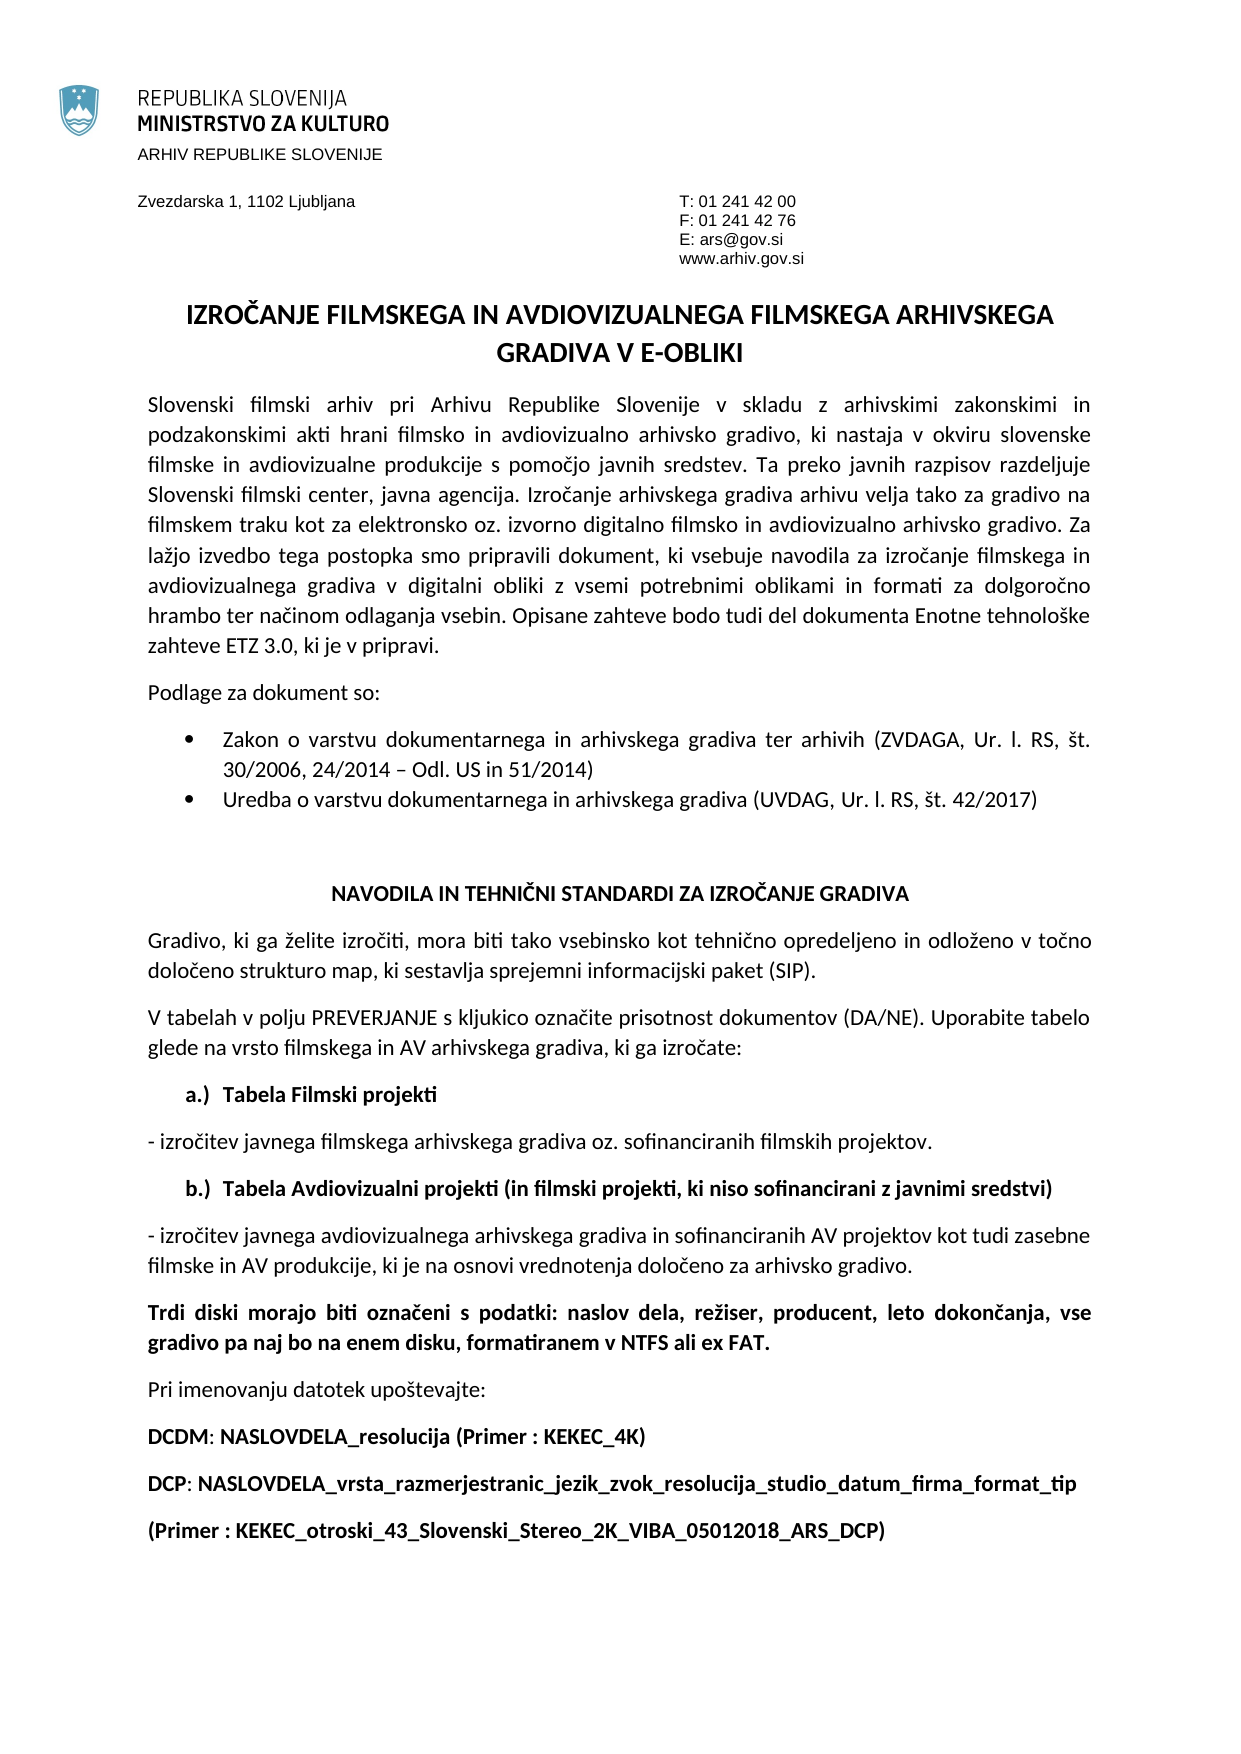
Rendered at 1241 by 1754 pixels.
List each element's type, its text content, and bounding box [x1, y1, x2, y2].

text Podlage za dokument so: [148, 678, 1093, 706]
text Gradivo, ki ga želite izročiti, mora biti tako vsebinsko kot tehnično opredeljeno in odloženo v točno določeno strukturo map, ki sestavlja sprejemni informacijski paket (SIP). [148, 926, 1093, 984]
text DCDM: NASLOVDELA_resolucija (Primer : KEKEC_4K) [148, 1422, 1093, 1450]
picture [44, 73, 400, 145]
list Zakon o varstvu dokumentarnega in arhivskega gradiva ter arhivih (ZVDAGA, Ur. l. RS, št. 30/2006, 24/2014 – Odl. US in 51/2014) [185, 725, 1093, 783]
text NAVODILA IN TEHNIČNI STANDARDI ZA IZROČANJE GRADIVA [148, 879, 1093, 907]
text Pri imenovanju datotek upoštevajte: [148, 1375, 1093, 1403]
text - izročitev javnega filmskega arhivskega gradiva oz. sofinanciranih filmskih projektov. [148, 1127, 1093, 1155]
list Tabela Avdiovizualni projekti (in filmski projekti, ki niso sofinancirani z javnimi sredstvi) [185, 1174, 1093, 1202]
text Trdi diski morajo biti označeni s podatki: naslov dela, režiser, producent, leto dokončanja, vse gradivo pa naj bo na enem disku, formatiranem v NTFS ali ex FAT. [148, 1298, 1093, 1356]
text IZROČANJE FILMSKEGA IN AVDIOVIZUALNEGA FILMSKEGA ARHIVSKEGA GRADIVA V E-OBLIKI [148, 296, 1093, 370]
text V tabelah v polju PREVERJANJE s kljukico označite prisotnost dokumentov (DA/NE). Uporabite tabelo glede na vrsto filmskega in AV arhivskega gradiva, ki ga izročate: [148, 1003, 1093, 1061]
text DCP: NASLOVDELA_vrsta_razmerjestranic_jezik_zvok_resolucija_studio_datum_firma_format_tip [148, 1469, 1093, 1497]
text - izročitev javnega avdiovizualnega arhivskega gradiva in sofinanciranih AV projektov kot tudi zasebne filmske in AV produkcije, ki je na osnovi vrednotenja določeno za arhivsko gradivo. [148, 1221, 1093, 1279]
text Slovenski filmski arhiv pri Arhivu Republike Slovenije v skladu z arhivskimi zakonskimi in podzakonskimi akti hrani filmsko in avdiovizualno arhivsko gradivo, ki nastaja v okviru slovenske filmske in avdiovizualne produkcije s pomočjo javnih sredstev. Ta preko javnih razpisov razdeljuje Slovenski filmski center, javna agencija. Izročanje arhivskega gradiva arhivu velja tako za gradivo na filmskem traku kot za elektronsko oz. izvorno digitalno filmsko in avdiovizualno arhivsko gradivo. Za lažjo izvedbo tega postopka smo pripravili dokument, ki vsebuje navodila za izročanje filmskega in avdiovizualnega gradiva v digitalni obliki z vsemi potrebnimi oblikami in formati za dolgoročno hrambo ter načinom odlaganja vsebin. Opisane zahteve bodo tudi del dokumenta Enotne tehnološke zahteve ETZ 3.0, ki je v pripravi. [148, 390, 1093, 659]
list Uredba o varstvu dokumentarnega in arhivskega gradiva (UVDAG, Ur. l. RS, št. 42/2017) [185, 786, 1093, 813]
text (Primer : KEKEC_otroski_43_Slovenski_Stereo_2K_VIBA_05012018_ARS_DCP) [148, 1516, 1093, 1544]
list Tabela Filmski projekti [185, 1080, 1093, 1108]
